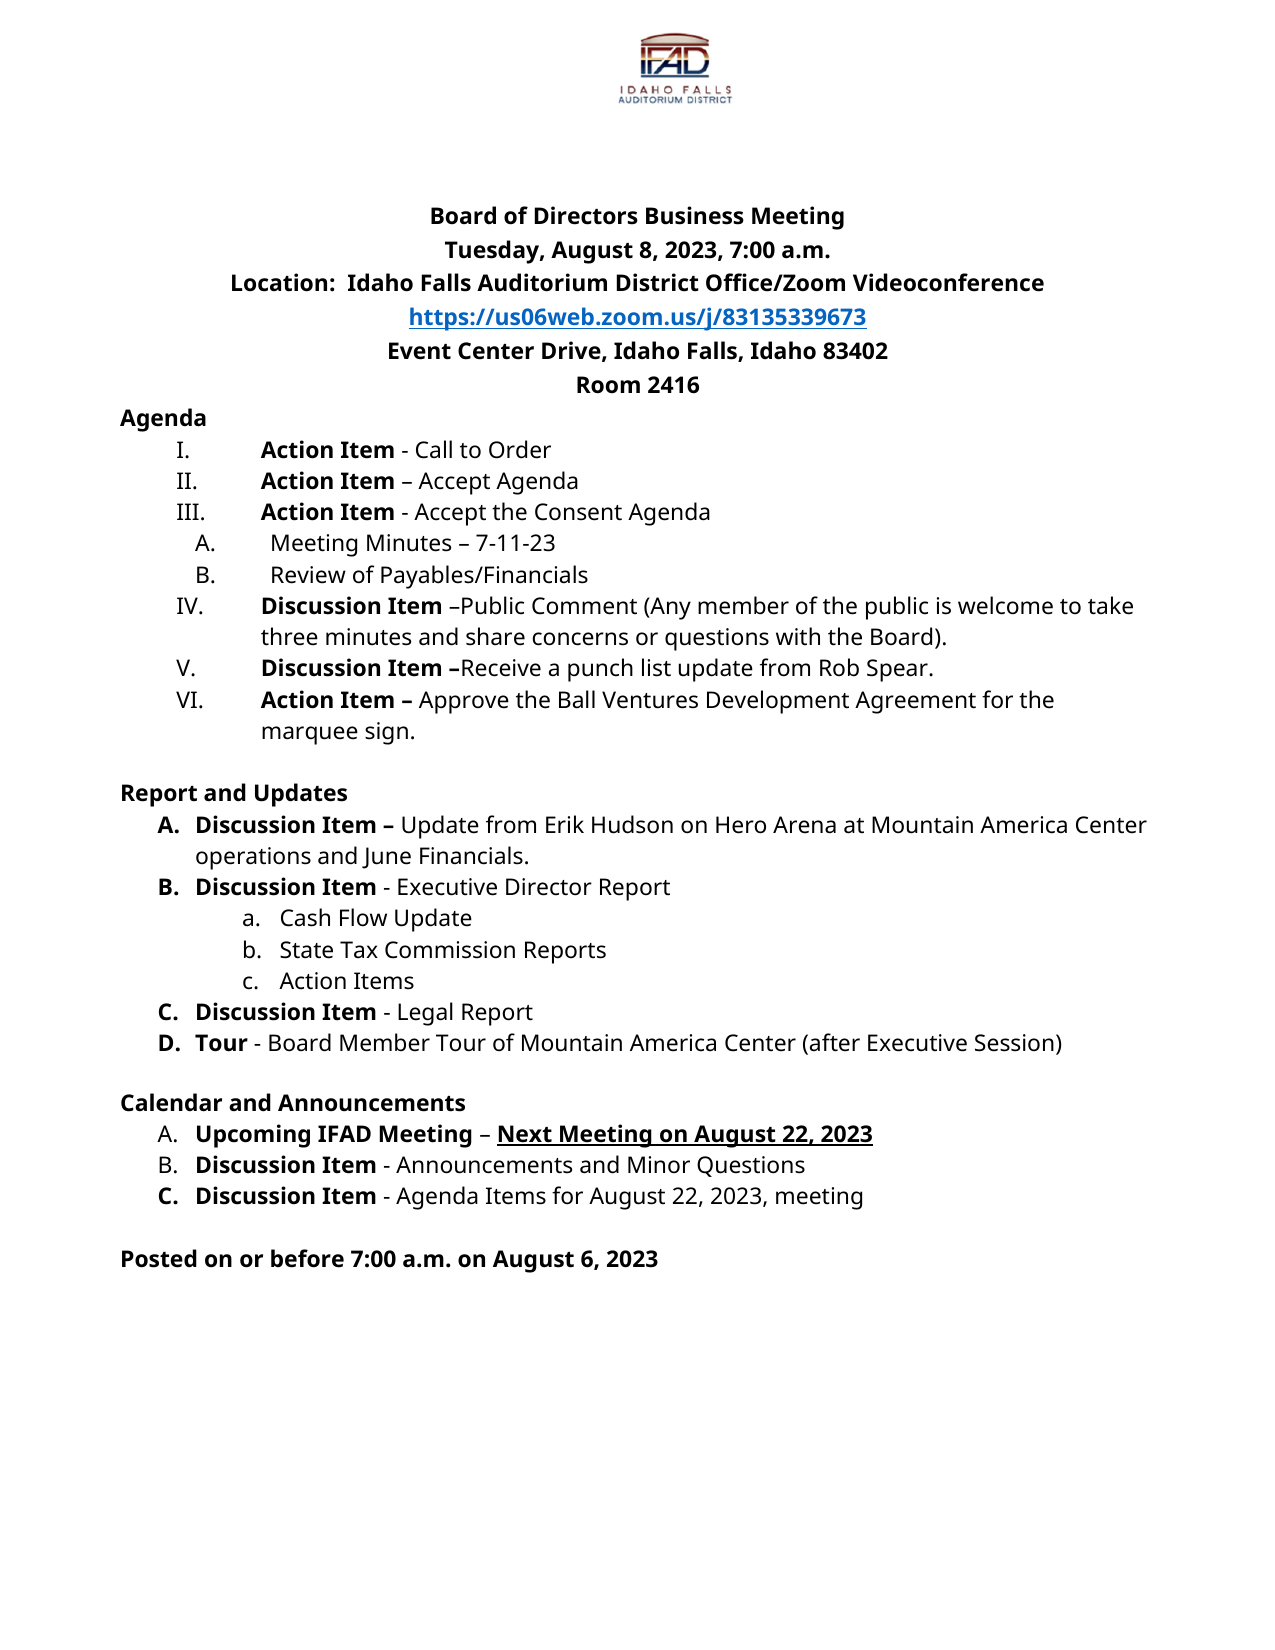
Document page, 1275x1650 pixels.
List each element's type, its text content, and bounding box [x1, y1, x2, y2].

list Discussion Item - Agenda Items for August 22, 2023, meeting [157, 1180, 1155, 1212]
list Upcoming IFAD Meeting – Next Meeting on August 22, 2023 [157, 1118, 1155, 1149]
text Report and Updates [120, 777, 1155, 808]
list Action Item - Accept the Consent Agenda [176, 496, 1155, 527]
list Discussion Item - Executive Director Report [157, 871, 1155, 902]
list Discussion Item - Legal Report [157, 996, 1155, 1027]
list Action Item - Call to Order [176, 433, 1155, 465]
list Discussion Item –Receive a punch list update from Rob Spear. [176, 652, 1155, 683]
text Event Center Drive, Idaho Falls, Idaho 83402 [120, 335, 1155, 366]
text Location: Idaho Falls Auditorium District Office/Zoom Videoconference [120, 267, 1155, 298]
list Meeting Minutes – 7-11-23 [195, 527, 1155, 558]
text Posted on or before 7:00 a.m. on August 6, 2023 [120, 1243, 1155, 1274]
text Calendar and Announcements [120, 1087, 1155, 1118]
picture [616, 25, 734, 114]
text Board of Directors Business Meeting [120, 200, 1155, 231]
list Discussion Item - Announcements and Minor Questions [157, 1149, 1155, 1180]
list Tour - Board Member Tour of Mountain America Center (after Executive Session) [157, 1027, 1155, 1058]
list State Tax Commission Reports [242, 933, 1155, 965]
text Agenda [120, 402, 1155, 433]
list Action Items [242, 965, 1155, 996]
list Discussion Item –Public Comment (Any member of the public is welcome to take three minutes and share concerns or questions with the Board). [176, 590, 1155, 652]
text https://us06web.zoom.us/j/83135339673 [120, 301, 1155, 332]
list Discussion Item – Update from Erik Hudson on Hero Arena at Mountain America Center operations and June Financials. [157, 808, 1155, 871]
text Tuesday, August 8, 2023, 7:00 a.m. [120, 233, 1155, 265]
list Action Item – Approve the Ball Ventures Development Agreement for the marquee sign. [176, 683, 1155, 746]
text Room 2416 [120, 368, 1155, 400]
list Action Item – Accept Agenda [176, 465, 1155, 496]
list Review of Payables/Financials [195, 558, 1155, 590]
list Cash Flow Update [242, 902, 1155, 933]
